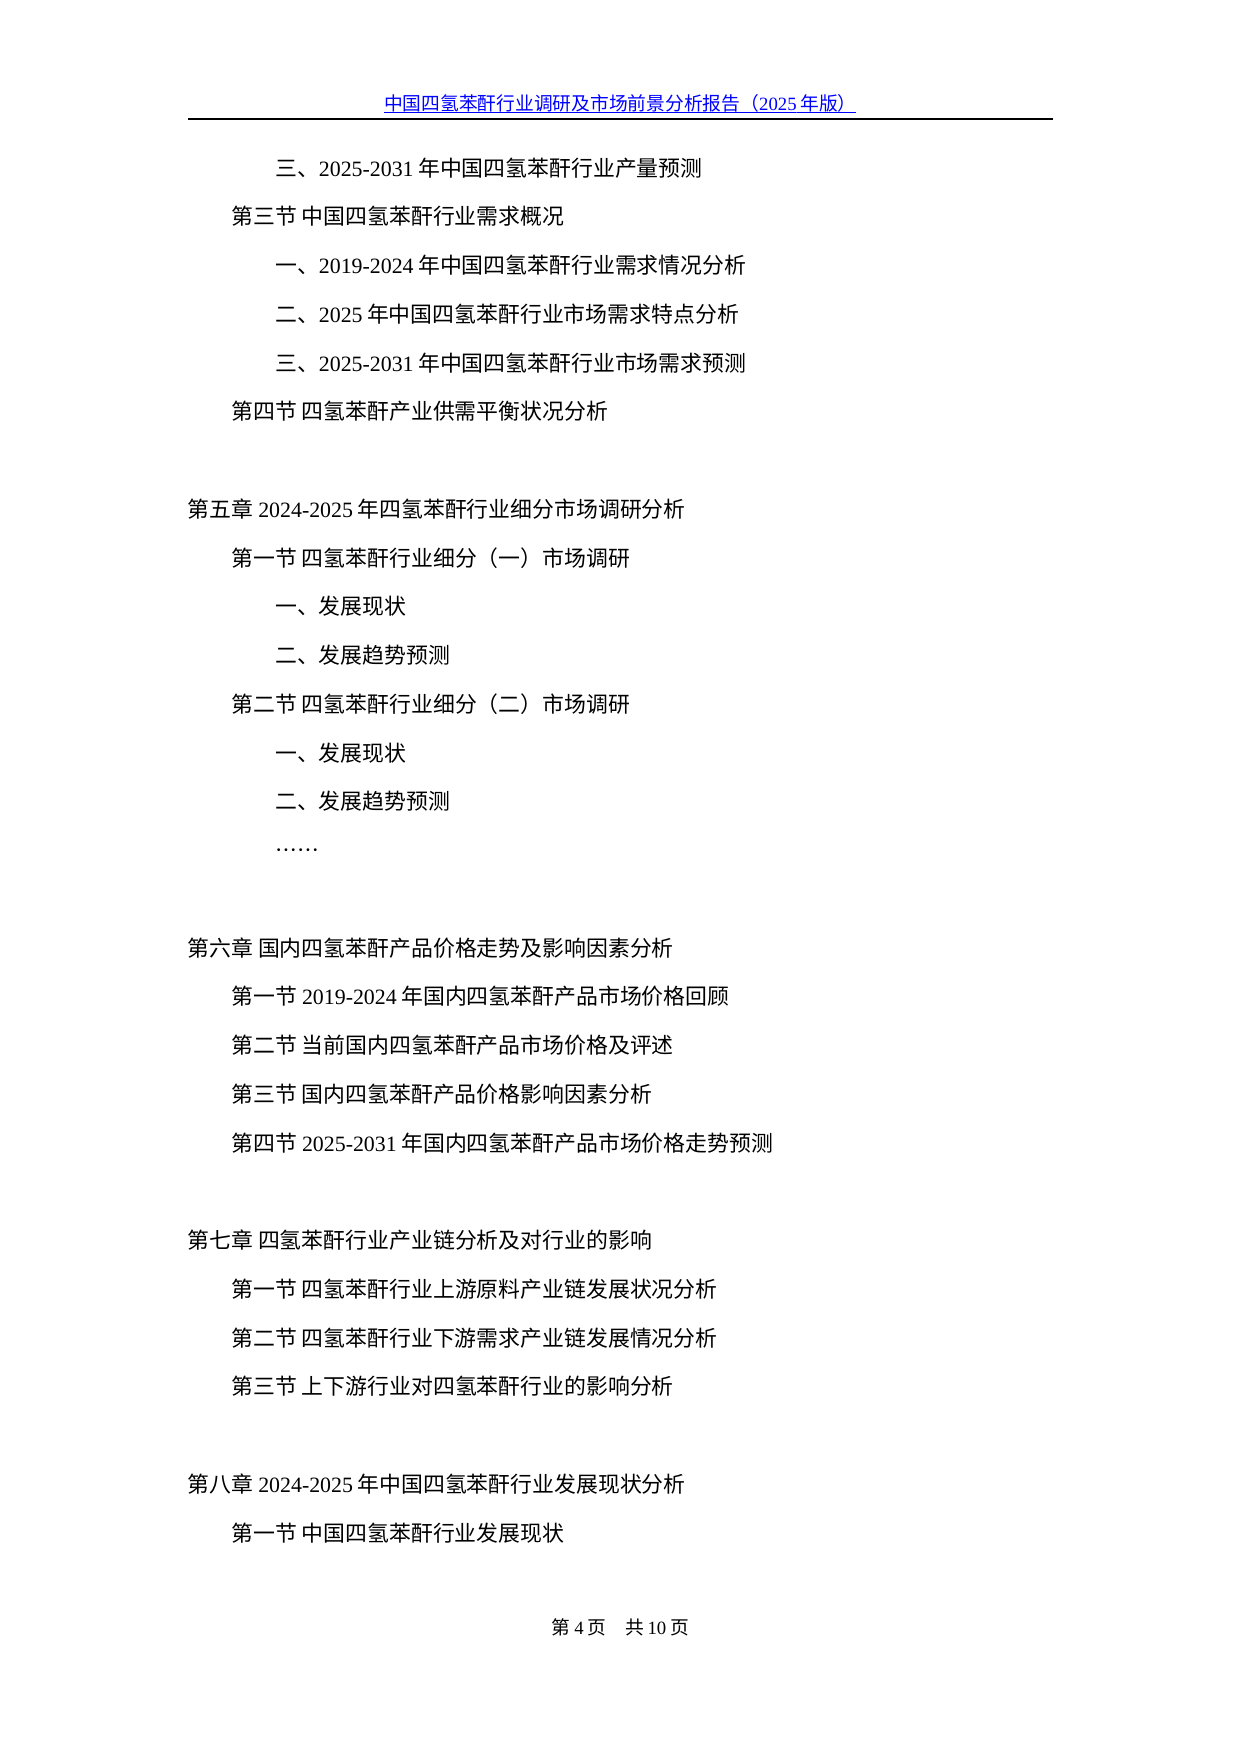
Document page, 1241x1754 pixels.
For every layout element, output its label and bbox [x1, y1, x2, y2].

text [187, 150, 1053, 1548]
